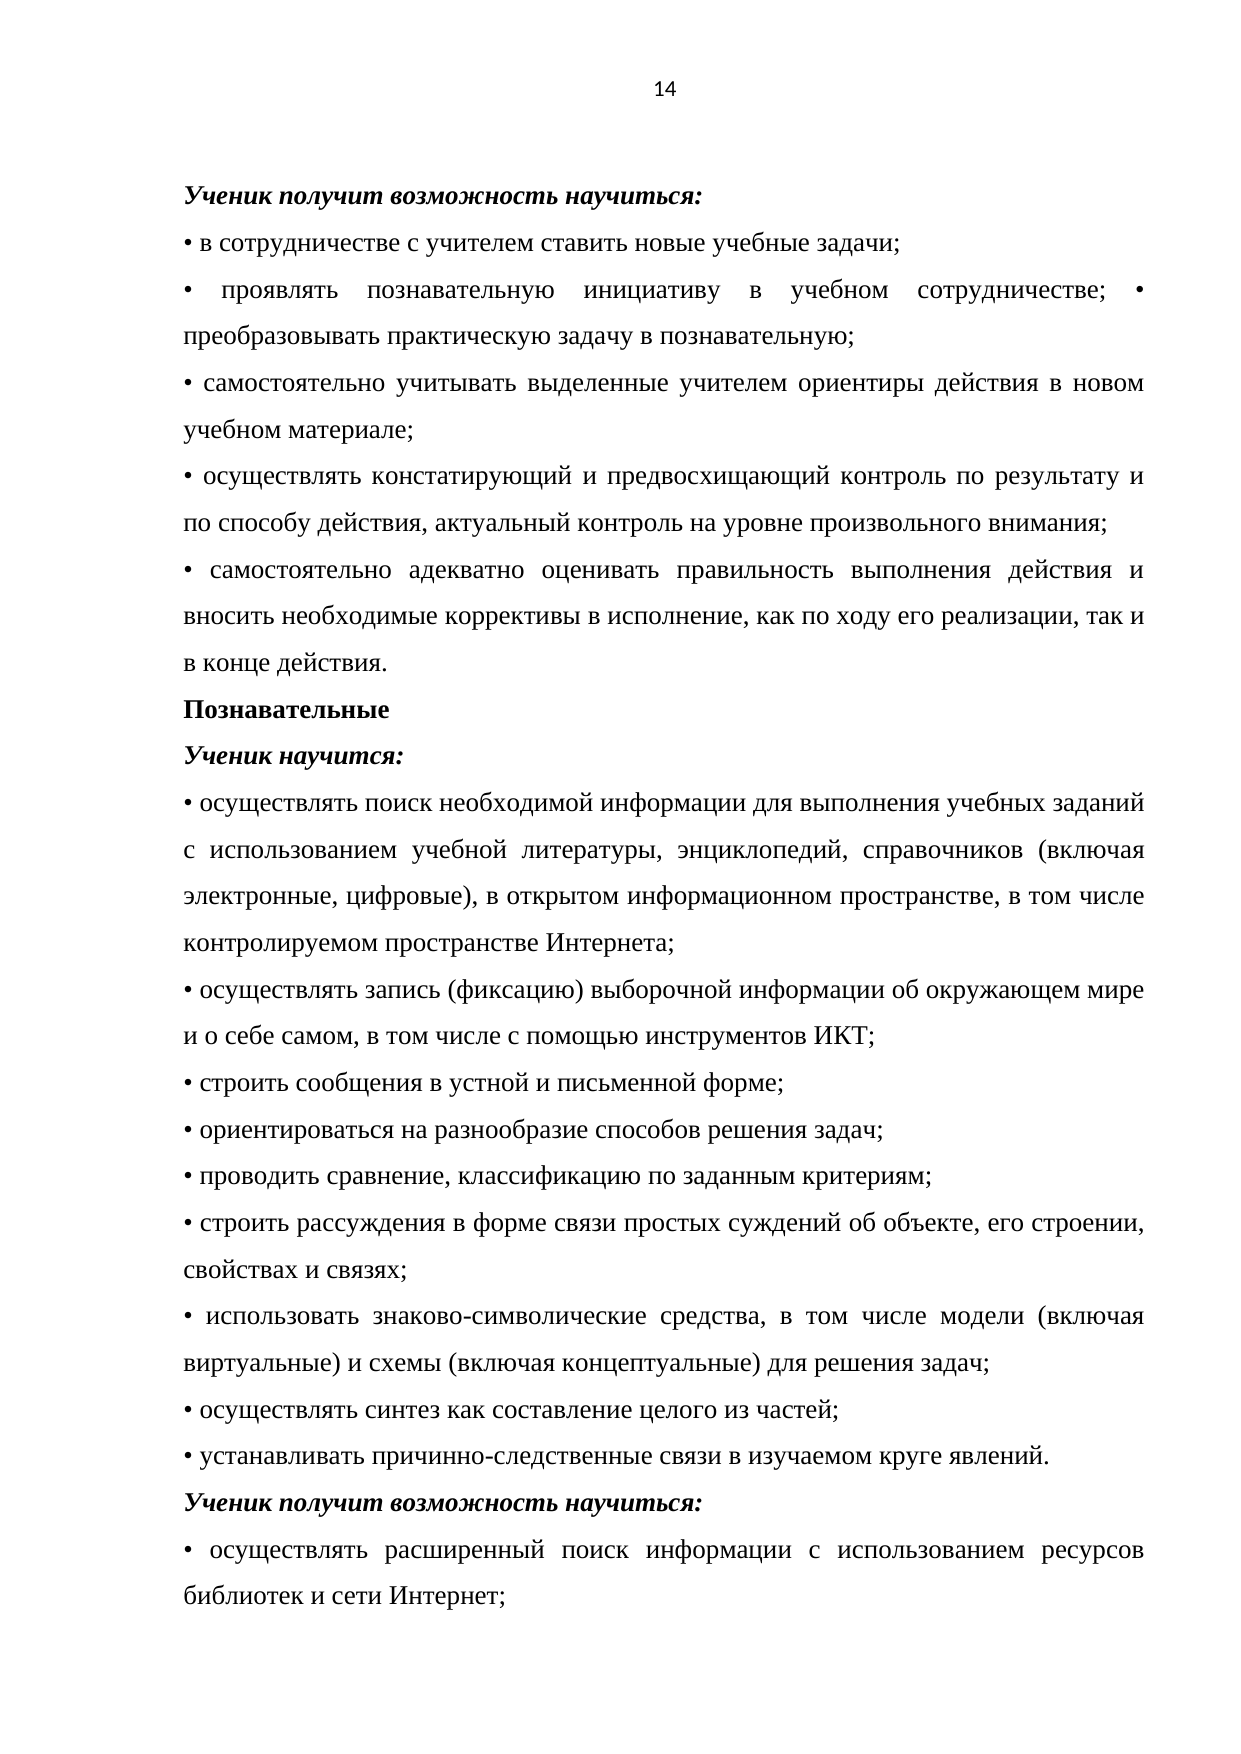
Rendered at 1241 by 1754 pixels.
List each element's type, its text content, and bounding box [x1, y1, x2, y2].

text Ученик получит возможность научиться: [183, 1486, 1146, 1517]
text • осуществлять поиск необходимой информации для выполнения учебных заданий с использованием учебной литературы, энциклопедий, справочников (включая электронные, цифровые), в открытом информационном пространстве, в том числе контролируемом пространстве Интернета; [183, 786, 1146, 957]
text • осуществлять расширенный поиск информации с использованием ресурсов библиотек и сети Интернет; [183, 1533, 1146, 1611]
text • устанавливать причинно-следственные связи в изучаемом круге явлений. [183, 1439, 1146, 1471]
text Ученик научится: [183, 739, 1146, 771]
text • самостоятельно адекватно оценивать правильность выполнения действия и вносить необходимые коррективы в исполнение, как по ходу его реализации, так и в конце действия. [183, 553, 1146, 677]
text • строить сообщения в устной и письменной форме; [183, 1066, 1146, 1097]
text • осуществлять запись (фиксацию) выборочной информации об окружающем мире и о себе самом, в том числе с помощью инструментов ИКТ; [183, 973, 1146, 1051]
text Ученик получит возможность научиться: [183, 179, 1146, 211]
text • проводить сравнение, классификацию по заданным критериям; [183, 1159, 1146, 1191]
text Познавательные [183, 693, 1146, 724]
text • в сотрудничестве с учителем ставить новые учебные задачи; [183, 226, 1146, 257]
text • строить рассуждения в форме связи простых суждений об объекте, его строении, свойствах и связях; [183, 1206, 1146, 1284]
text • осуществлять синтез как составление целого из частей; [183, 1393, 1146, 1424]
text • ориентироваться на разнообразие способов решения задач; [183, 1113, 1146, 1144]
text • использовать знаково-символические средства, в том числе модели (включая виртуальные) и схемы (включая концептуальные) для решения задач; [183, 1299, 1146, 1377]
text • самостоятельно учитывать выделенные учителем ориентиры действия в новом учебном материале; [183, 366, 1146, 444]
text • осуществлять констатирующий и предвосхищающий контроль по результату и по способу действия, актуальный контроль на уровне произвольного внимания; [183, 459, 1146, 537]
text • проявлять познавательную инициативу в учебном сотрудничестве; • преобразовывать практическую задачу в познавательную; [183, 273, 1146, 351]
